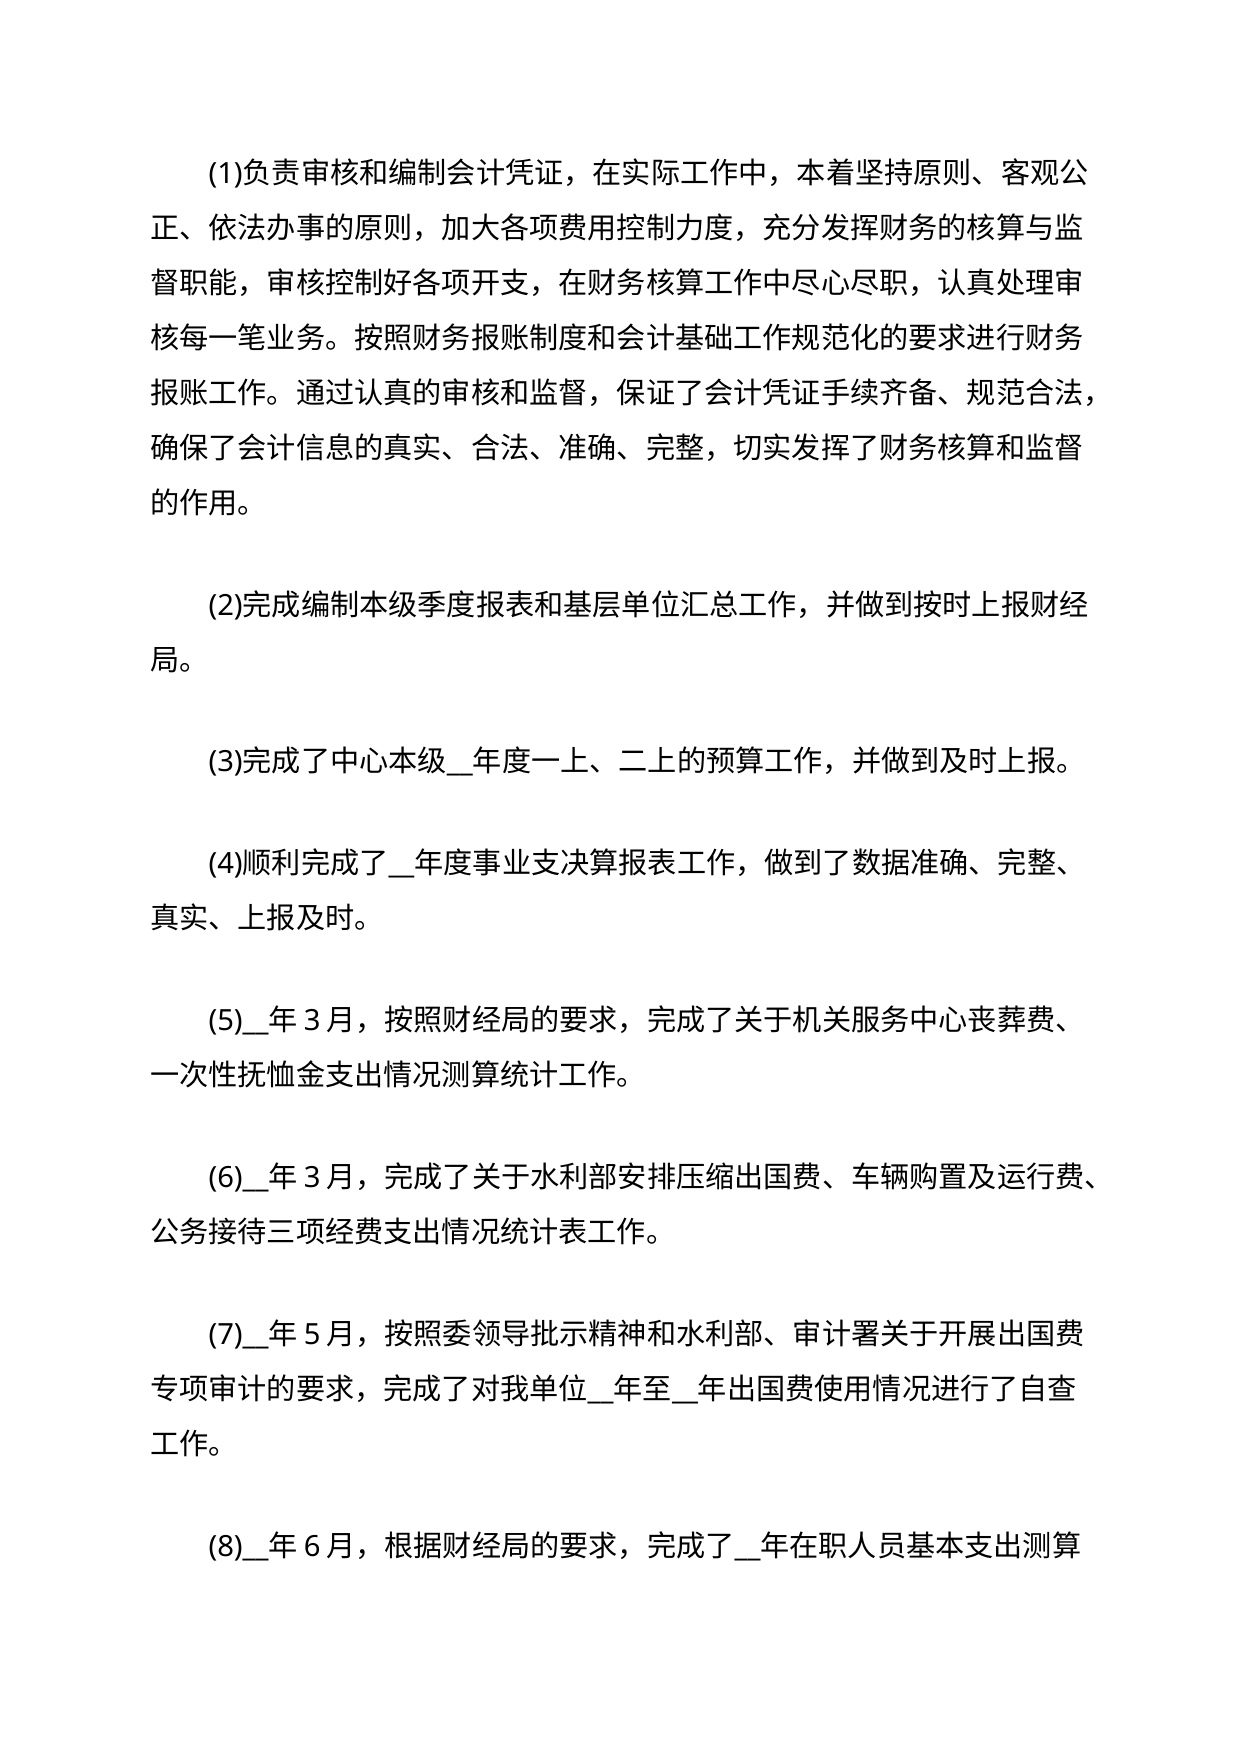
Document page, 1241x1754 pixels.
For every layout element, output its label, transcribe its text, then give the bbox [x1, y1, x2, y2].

text (7)__年5月，按照委领导批示精神和水利部、审计署关于开展出国费专项审计的要求，完成了对我单位__年至__年出国费使用情况进行了自查工作。 [150, 1310, 1090, 1463]
text (3)完成了中心本级__年度一上、二上的预算工作，并做到及时上报。 [150, 738, 1090, 780]
text (2)完成编制本级季度报表和基层单位汇总工作，并做到按时上报财经局。 [150, 581, 1090, 678]
text (6)__年3月，完成了关于水利部安排压缩出国费、车辆购置及运行费、公务接待三项经费支出情况统计表工作。 [150, 1153, 1090, 1251]
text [150, 1522, 1090, 1564]
text (1)负责审核和编制会计凭证，在实际工作中，本着坚持原则、客观公正、依法办事的原则，加大各项费用控制力度，充分发挥财务的核算与监督职能，审核控制好各项开支，在财务核算工作中尽心尽职，认真处理审核每一笔业务。按照财务报账制度和会计基础工作规范化的要求进行财务报账工作。通过认真的审核和监督，保证了会计凭证手续齐备、规范合法，确保了会计信息的真实、合法、准确、完整，切实发挥了财务核算和监督的作用。 [150, 150, 1090, 522]
text (5)__年3月，按照财经局的要求，完成了关于机关服务中心丧葬费、一次性抚恤金支出情况测算统计工作。 [150, 997, 1090, 1094]
text (4)顺利完成了__年度事业支决算报表工作，做到了数据准确、完整、真实、上报及时。 [150, 840, 1090, 937]
